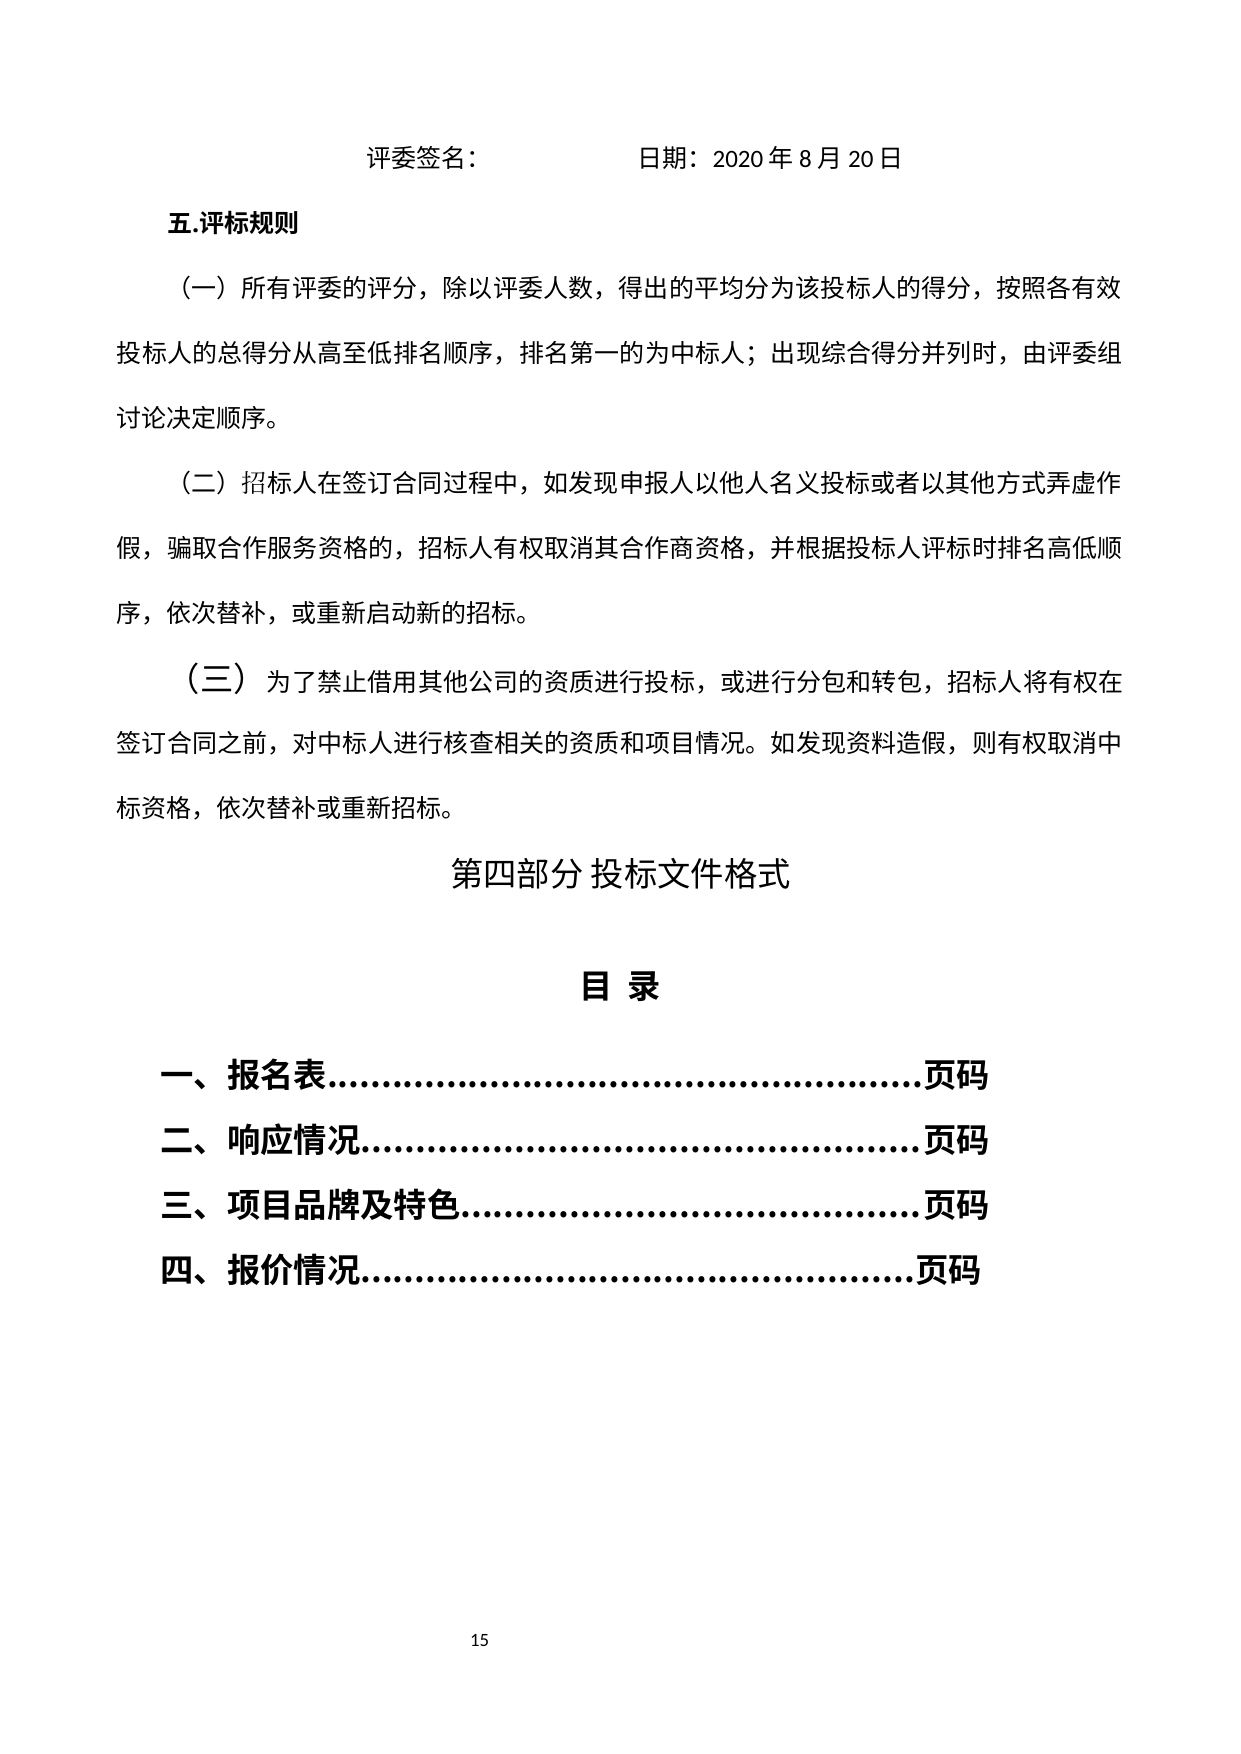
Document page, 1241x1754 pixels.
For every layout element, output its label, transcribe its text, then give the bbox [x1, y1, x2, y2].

list 所有评委的评分，除以评委人数，得出的平均分为该投标人的得分，按照各有效投标人的总得分从高至低排名顺序，排名第一的为中标人；出现综合得分并列时，由评委组讨论决定顺序。 [117, 254, 1123, 449]
subtitle 五.评标规则 [117, 189, 1123, 254]
text 四、报价情况 页码 [160, 1236, 1123, 1301]
text 一、报名表 页码 [160, 1041, 1123, 1106]
text 二、响应情况 页码 [160, 1106, 1123, 1171]
list 招标人在签订合同过程中，如发现申报人以他人名义投标或者以其他方式弄虚作假，骗取合作服务资格的，招标人有权取消其合作商资格，并根据投标人评标时排名高低顺序，依次替补，或重新启动新的招标。 [117, 449, 1123, 644]
text 评委签名： 日期：2020年 8 月 20日 [117, 124, 1123, 189]
subtitle 第四部分 投标文件格式 [117, 839, 1123, 904]
text 三、项目品牌及特色 页码 [160, 1171, 1123, 1236]
list 为了禁止借用其他公司的资质进行投标，或进行分包和转包，招标人将有权在签订合同之前，对中标人进行核查相关的资质和项目情况。如发现资料造假，则有权取消中标资格，依次替补或重新招标。 [117, 644, 1123, 839]
text 目 录 [117, 952, 1123, 1017]
